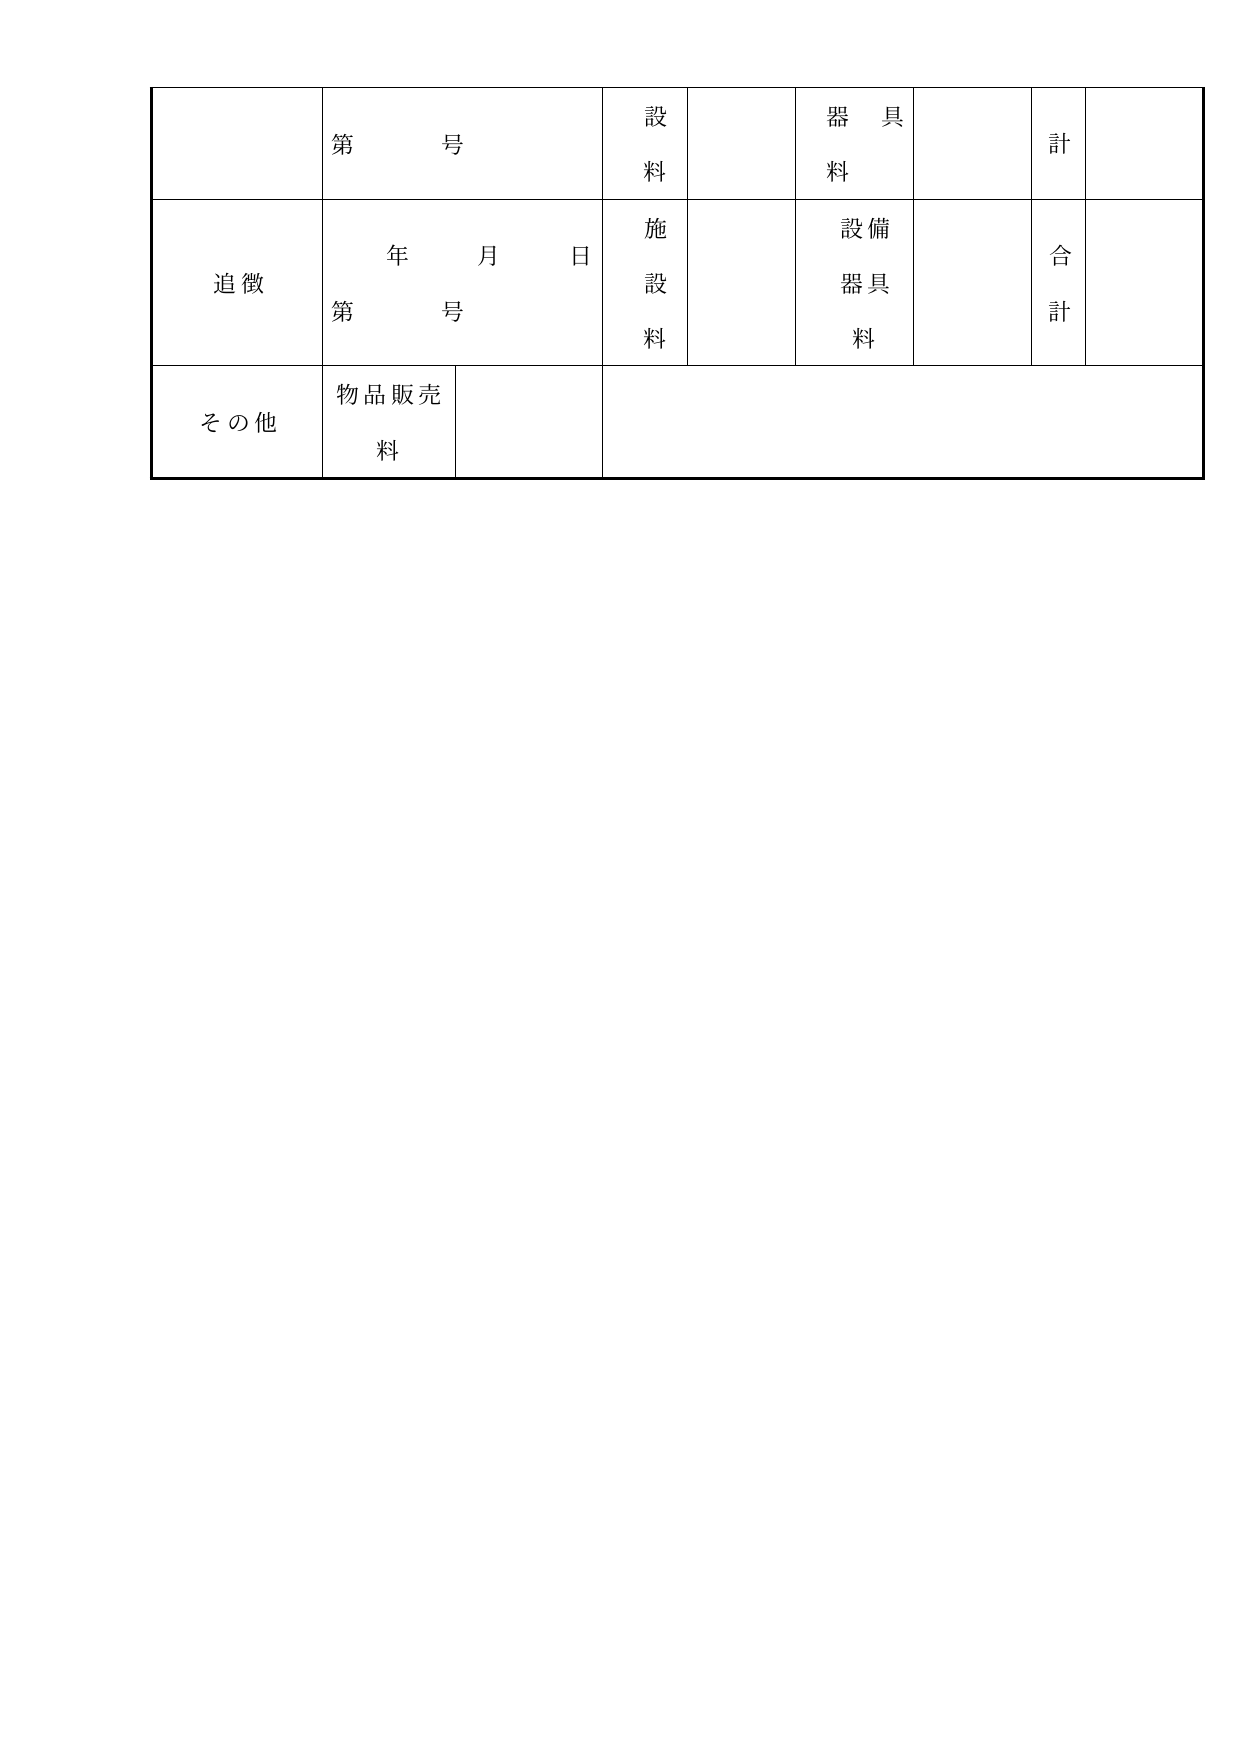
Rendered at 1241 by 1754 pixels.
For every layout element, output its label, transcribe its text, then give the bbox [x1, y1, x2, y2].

table_cell 施設料 [603, 88, 687, 198]
table_cell 設備器具料 [796, 200, 913, 365]
table_cell 年 月 日 第 号 [323, 88, 602, 198]
table_cell 追徴 [153, 200, 322, 365]
table_cell 収入 [153, 88, 322, 198]
table_cell 施設料 [603, 200, 687, 365]
table_cell 年 月 日 第 号 [323, 200, 602, 365]
table_cell [688, 88, 795, 198]
table_cell [914, 88, 1031, 198]
table_cell [1086, 200, 1202, 365]
table_cell 設備器具料 [796, 88, 913, 198]
table_cell 物品販売料 [323, 366, 455, 477]
table_cell [914, 200, 1031, 365]
table_cell [456, 366, 602, 477]
table_cell [688, 200, 795, 365]
table_cell 合計 [1032, 88, 1085, 198]
table_cell [1086, 88, 1202, 198]
table_cell 合計 [1032, 200, 1085, 365]
table_cell その他 [153, 366, 322, 477]
table_cell [603, 366, 1202, 477]
